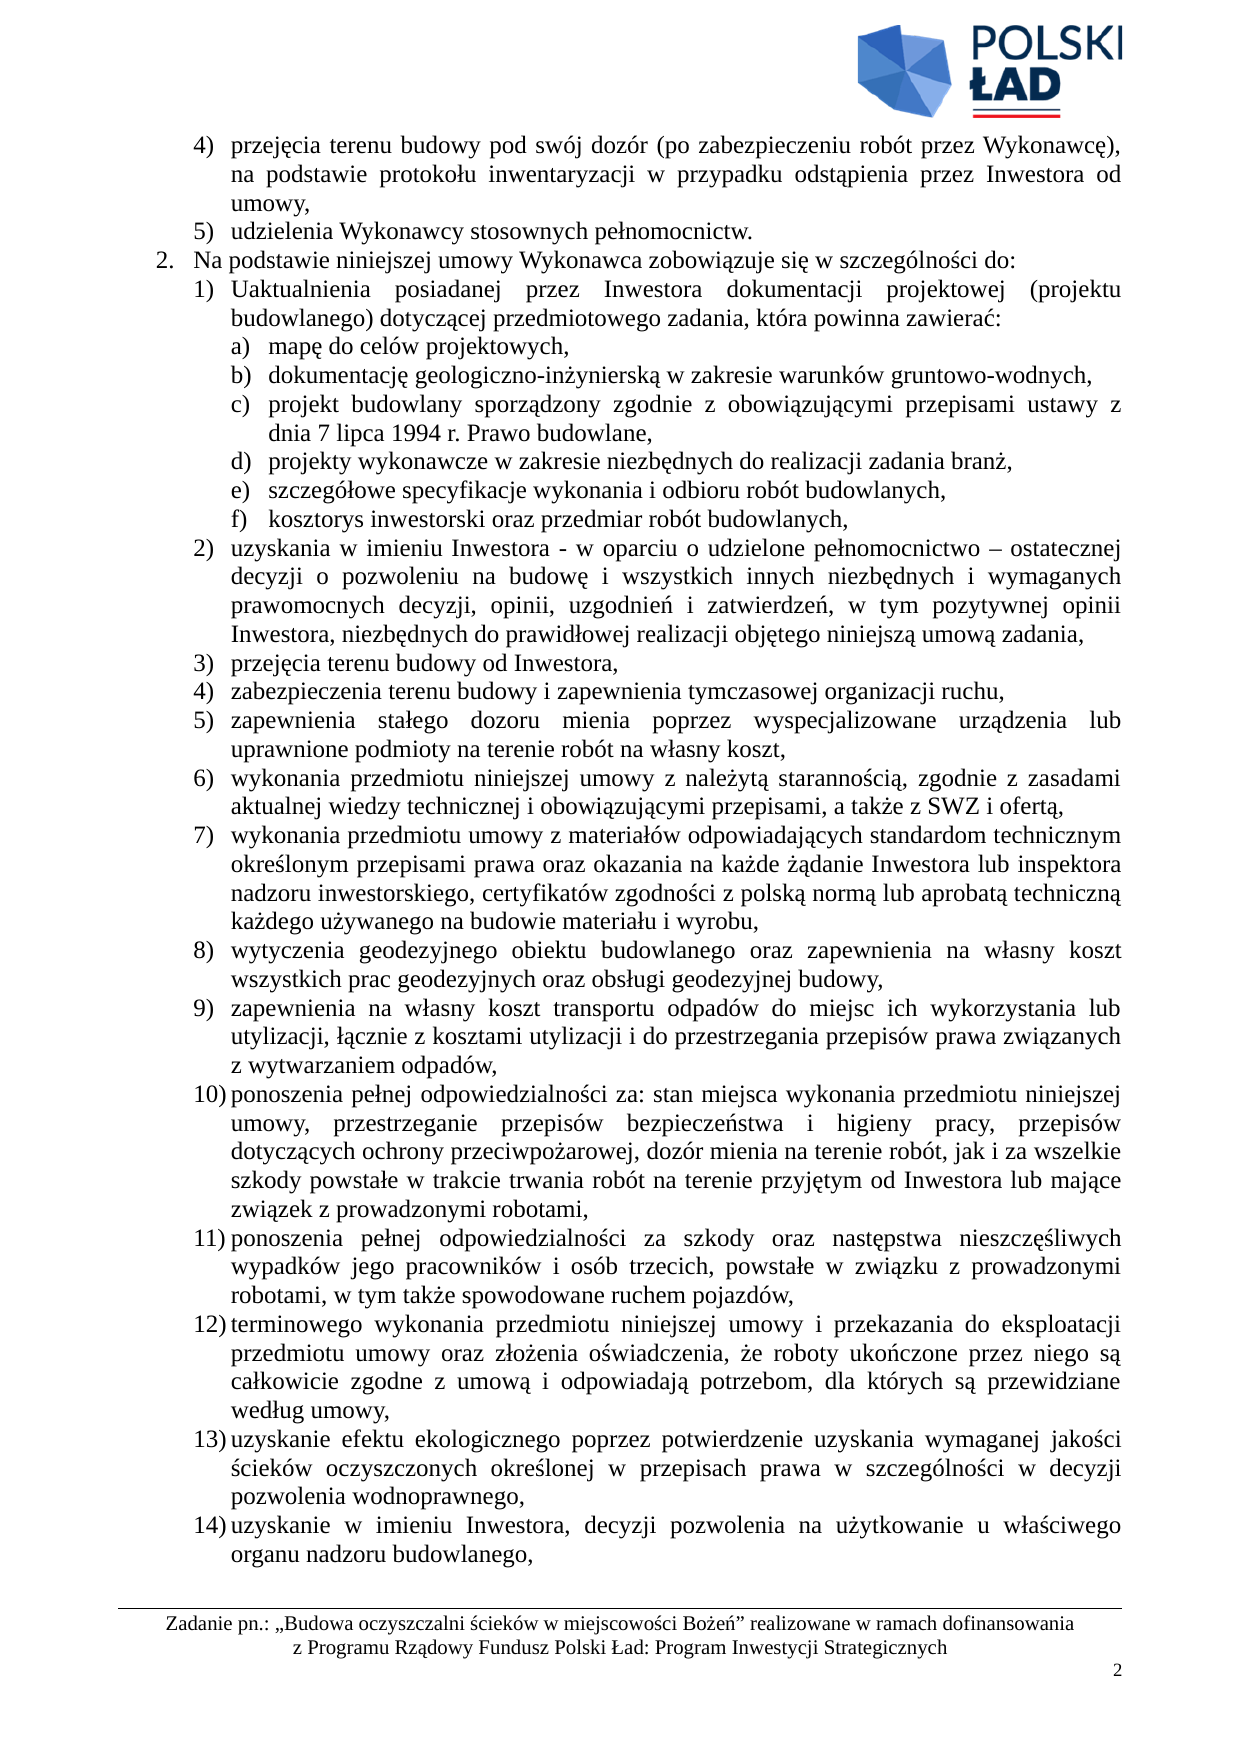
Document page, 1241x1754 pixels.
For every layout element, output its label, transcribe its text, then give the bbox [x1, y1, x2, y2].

list kosztorys inwestorski oraz przedmiar robót budowlanych, [231, 504, 1122, 533]
list wykonania przedmiotu umowy z materiałów odpowiadających standardom technicznym określonym przepisami prawa oraz okazania na każde żądanie Inwestora lub inspektora nadzoru inwestorskiego, certyfikatów zgodności z polską normą lub aprobatą techniczną każdego używanego na budowie materiału i wyrobu, [193, 820, 1122, 935]
list projekt budowlany sporządzony zgodnie z obowiązującymi przepisami ustawy z dnia 7 lipca 1994 r. Prawo budowlane, [231, 389, 1122, 446]
list dokumentację geologiczno-inżynierską w zakresie warunków gruntowo-wodnych, [231, 360, 1122, 389]
list uzyskanie efektu ekologicznego poprzez potwierdzenie uzyskania wymaganej jakości ścieków oczyszczonych określonej w przepisach prawa w szczególności w decyzji pozwolenia wodnoprawnego, [193, 1424, 1122, 1510]
picture [857, 25, 1123, 118]
list ponoszenia pełnej odpowiedzialności za: stan miejsca wykonania przedmiotu niniejszej umowy, przestrzeganie przepisów bezpieczeństwa i higieny pracy, przepisów dotyczących ochrony przeciwpożarowej, dozór mienia na terenie robót, jak i za wszelkie szkody powstałe w trakcie trwania robót na terenie przyjętym od Inwestora lub mające związek z prowadzonymi robotami, [193, 1079, 1122, 1223]
list projekty wykonawcze w zakresie niezbędnych do realizacji zadania branż, [231, 446, 1122, 475]
list udzielenia Wykonawcy stosownych pełnomocnictw. [193, 216, 1122, 245]
list mapę do celów projektowych, [231, 331, 1122, 360]
list Na podstawie niniejszej umowy Wykonawca zobowiązuje się w szczególności do: [156, 245, 1122, 274]
list przejęcia terenu budowy pod swój dozór (po zabezpieczeniu robót przez Wykonawcę), na podstawie protokołu inwentaryzacji w przypadku odstąpienia przez Inwestora od umowy, [193, 130, 1122, 216]
list wytyczenia geodezyjnego obiektu budowlanego oraz zapewnienia na własny koszt wszystkich prac geodezyjnych oraz obsługi geodezyjnej budowy, [193, 935, 1122, 993]
list zabezpieczenia terenu budowy i zapewnienia tymczasowej organizacji ruchu, [193, 676, 1122, 705]
list uzyskania w imieniu Inwestora - w oparciu o udzielone pełnomocnictwo – ostatecznej decyzji o pozwoleniu na budowę i wszystkich innych niezbędnych i wymaganych prawomocnych decyzji, opinii, uzgodnień i zatwierdzeń, w tym pozytywnej opinii Inwestora, niezbędnych do prawidłowej realizacji objętego niniejszą umową zadania, [193, 533, 1122, 648]
list wykonania przedmiotu niniejszej umowy z należytą starannością, zgodnie z zasadami aktualnej wiedzy technicznej i obowiązującymi przepisami, a także z SWZ i ofertą, [193, 763, 1122, 820]
list przejęcia terenu budowy od Inwestora, [193, 648, 1122, 676]
list szczegółowe specyfikacje wykonania i odbioru robót budowlanych, [231, 475, 1122, 504]
list ponoszenia pełnej odpowiedzialności za szkody oraz następstwa nieszczęśliwych wypadków jego pracowników i osób trzecich, powstałe w związku z prowadzonymi robotami, w tym także spowodowane ruchem pojazdów, [193, 1223, 1122, 1309]
list zapewnienia na własny koszt transportu odpadów do miejsc ich wykorzystania lub utylizacji, łącznie z kosztami utylizacji i do przestrzegania przepisów prawa związanych z wytwarzaniem odpadów, [193, 993, 1122, 1079]
list terminowego wykonania przedmiotu niniejszej umowy i przekazania do eksploatacji przedmiotu umowy oraz złożenia oświadczenia, że roboty ukończone przez niego są całkowicie zgodne z umową i odpowiadają potrzebom, dla których są przewidziane według umowy, [193, 1309, 1122, 1424]
list Uaktualnienia posiadanej przez Inwestora dokumentacji projektowej (projektu budowlanego) dotyczącej przedmiotowego zadania, która powinna zawierać: [193, 274, 1122, 331]
list zapewnienia stałego dozoru mienia poprzez wyspecjalizowane urządzenia lub uprawnione podmioty na terenie robót na własny koszt, [193, 705, 1122, 763]
list uzyskanie w imieniu Inwestora, decyzji pozwolenia na użytkowanie u właściwego organu nadzoru budowlanego, [193, 1510, 1122, 1568]
